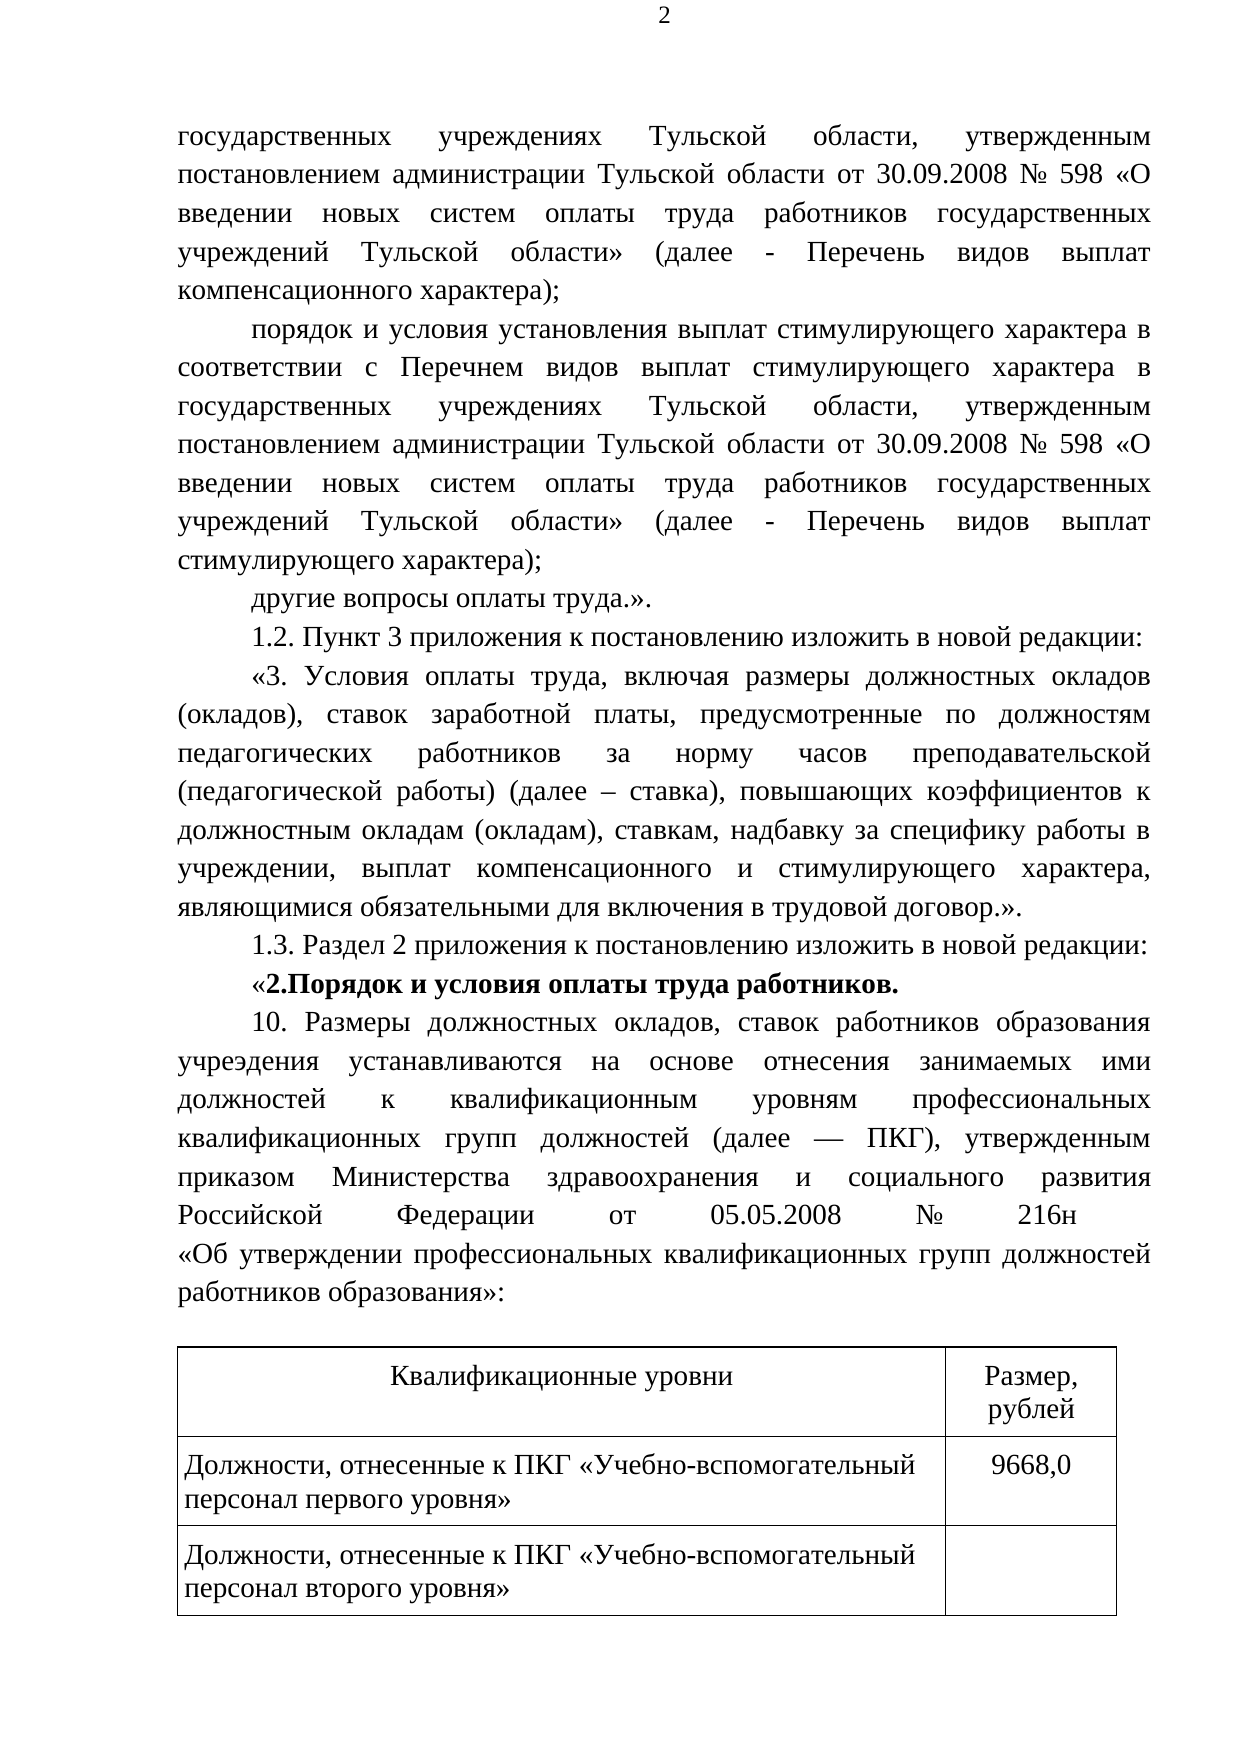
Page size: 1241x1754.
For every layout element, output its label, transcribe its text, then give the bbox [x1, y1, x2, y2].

text «2.Порядок и условия оплаты труда работников. [177, 966, 1152, 999]
text 1.3. Раздел 2 приложения к постановлению изложить в новой редакции: [177, 927, 1152, 961]
table_header Размер, рублей [946, 1348, 1116, 1436]
table_cell Должности, отнесенные к ПКГ «Учебно-вспомогательный персонал первого уровня» [178, 1437, 945, 1525]
table_cell 9668,0 [946, 1437, 1116, 1525]
text порядок и условия установления выплат стимулирующего характера в соответствии с Перечнем видов выплат стимулирующего характера в государственных учреждениях Тульской области, утвержденным постановлением администрации Тульской области от 30.09.2008 № 598 «О введении новых систем оплаты труда работников государственных учреждений Тульской области» (далее - Перечень видов выплат стимулирующего характера); [177, 311, 1152, 576]
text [177, 118, 1152, 306]
text «3. Условия оплаты труда, включая размеры должностных окладов (окладов), ставок заработной платы, предусмотренные по должностям педагогических работников за норму часов преподавательской (педагогической работы) (далее – ставка), повышающих коэффициентов к должностным окладам (окладам), ставкам, надбавку за специфику работы в учреждении, выплат компенсационного и стимулирующего характера, являющимися обязательными для включения в трудовой договор.». [177, 658, 1152, 922]
text 1.2. Пункт 3 приложения к постановлению изложить в новой редакции: [177, 619, 1152, 653]
text другие вопросы оплаты труда.». [177, 581, 1152, 614]
table_header Квалификационные уровни [178, 1348, 945, 1436]
text 10. Размеры должностных окладов, ставок работников образования учреэдения устанавливаются на основе отнесения занимаемых ими должностей к квалификационным уровням профессиональных квалификационных групп должностей (далее — ПКГ), утвержденным приказом Министерства здравоохранения и социального развития Российской Федерации от 05.05.2008 № 216н «Об утверждении профессиональных квалификационных групп должностей работников образования»: [177, 1004, 1152, 1308]
table_cell [946, 1526, 1116, 1614]
table_cell Должности, отнесенные к ПКГ «Учебно-вспомогательный персонал второго уровня» [178, 1526, 945, 1614]
